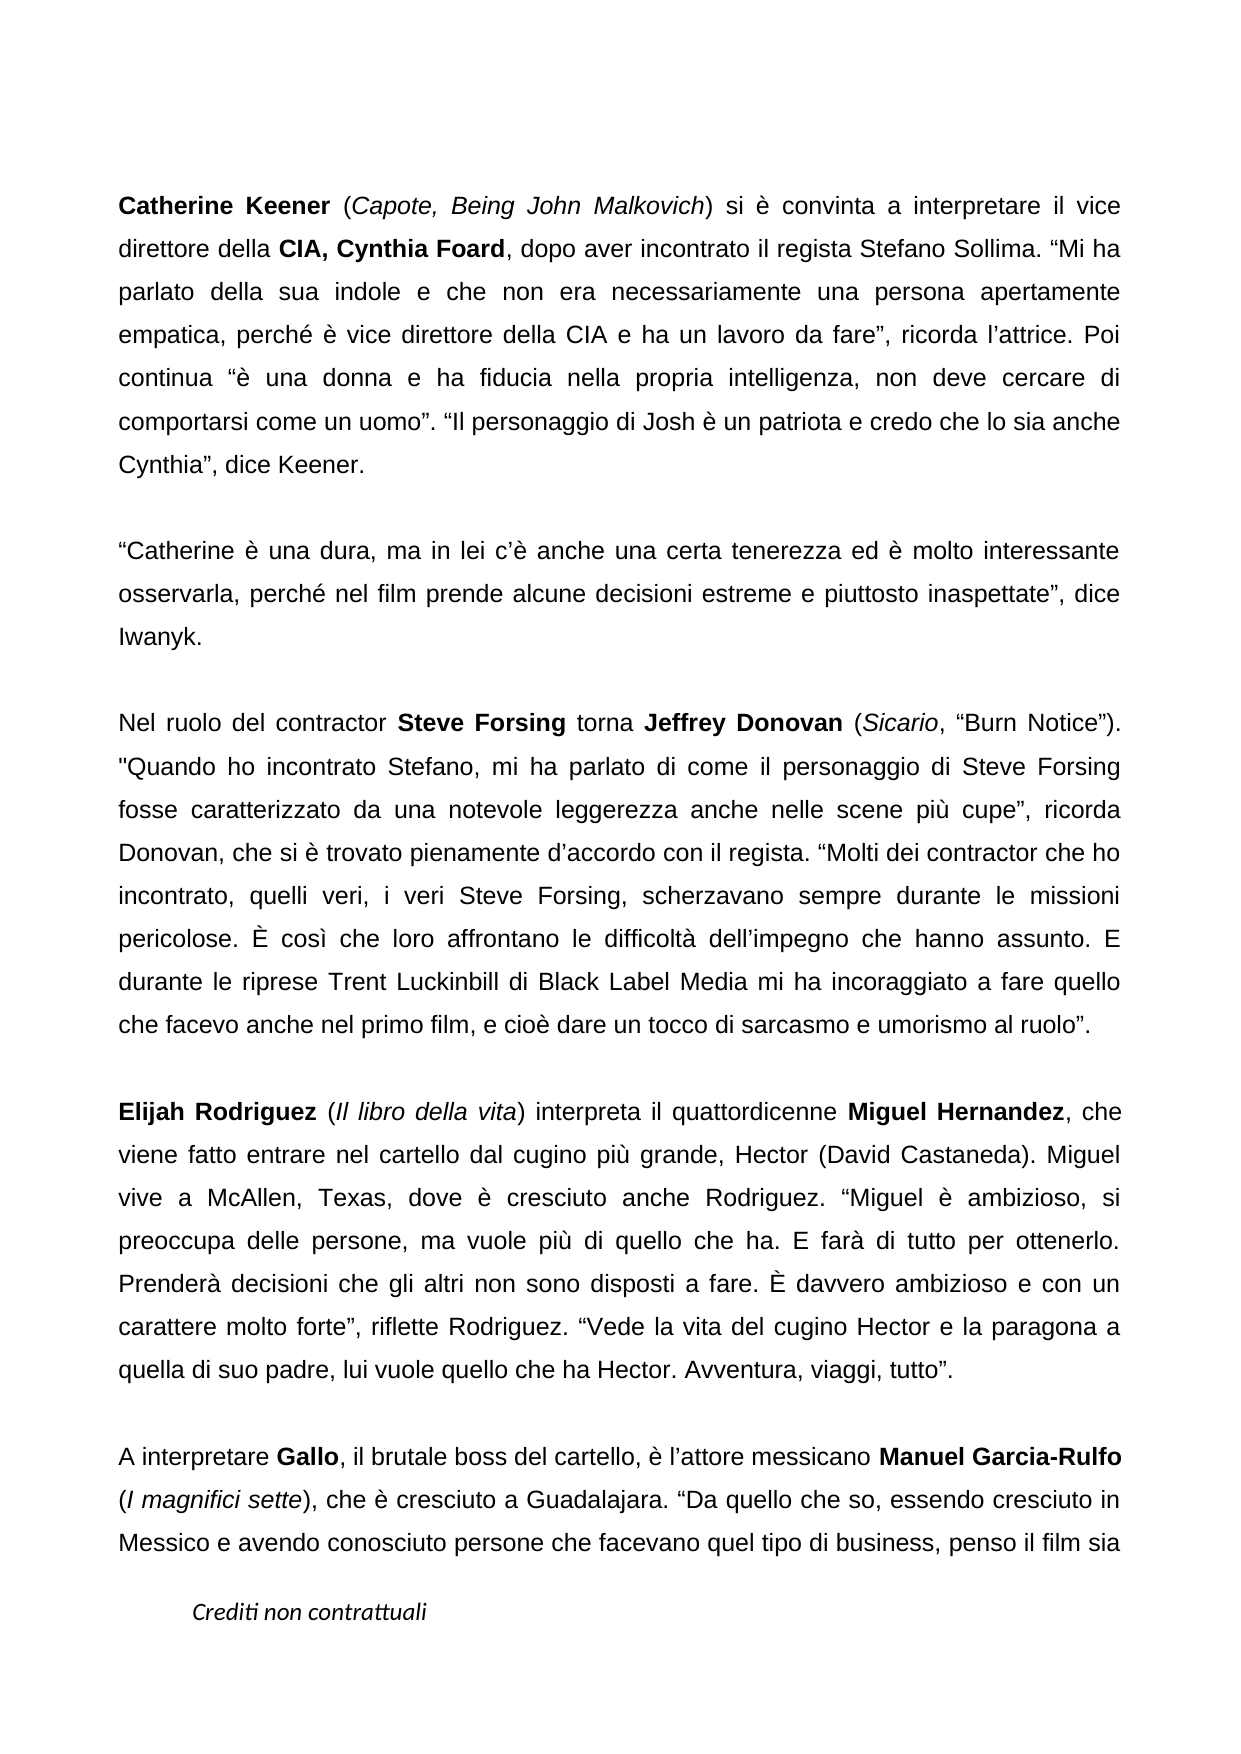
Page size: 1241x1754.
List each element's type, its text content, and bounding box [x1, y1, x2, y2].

text Nel ruolo del contractor Steve Forsing torna Jeffrey Donovan (Sicario, “Burn Notice”). "Quando ho incontrato Stefano, mi ha parlato di come il personaggio di Steve Forsing fosse caratterizzato da una notevole leggerezza anche nelle scene più cupe”, ricorda Donovan, che si è trovato pienamente d’accordo con il regista. “Molti dei contractor che ho incontrato, quelli veri, i veri Steve Forsing, scherzavano sempre durante le missioni pericolose. È così che loro affrontano le difficoltà dell’impegno che hanno assunto. E durante le riprese Trent Luckinbill di Black Label Media mi ha incoraggiato a fare quello che facevo anche nel primo film, e cioè dare un tocco di sarcasmo e umorismo al ruolo”. [118, 708, 1122, 1039]
text Catherine Keener (Capote, Being John Malkovich) si è convinta a interpretare il vice direttore della CIA, Cynthia Foard, dopo aver incontrato il regista Stefano Sollima. “Mi ha parlato della sua indole e che non era necessariamente una persona apertamente empatica, perché è vice direttore della CIA e ha un lavoro da fare”, ricorda l’attrice. Poi continua “è una donna e ha fiducia nella propria intelligenza, non deve cercare di comportarsi come un uomo”. “Il personaggio di Josh è un patriota e credo che lo sia anche Cynthia”, dice Keener. [118, 191, 1122, 478]
text “Catherine è una dura, ma in lei c’è anche una certa tenerezza ed è molto interessante osservarla, perché nel film prende alcune decisioni estreme e piuttosto inaspettate”, dice Iwanyk. [118, 536, 1122, 651]
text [118, 1441, 1122, 1556]
text Elijah Rodriguez (Il libro della vita) interpreta il quattordicenne Miguel Hernandez, che viene fatto entrare nel cartello dal cugino più grande, Hector (David Castaneda). Miguel vive a McAllen, Texas, dove è cresciuto anche Rodriguez. “Miguel è ambizioso, si preoccupa delle persone, ma vuole più di quello che ha. E farà di tutto per ottenerlo. Prenderà decisioni che gli altri non sono disposti a fare. È davvero ambizioso e con un carattere molto forte”, riflette Rodriguez. “Vede la vita del cugino Hector e la paragona a quella di suo padre, lui vuole quello che ha Hector. Avventura, viaggi, tutto”. [118, 1096, 1122, 1384]
